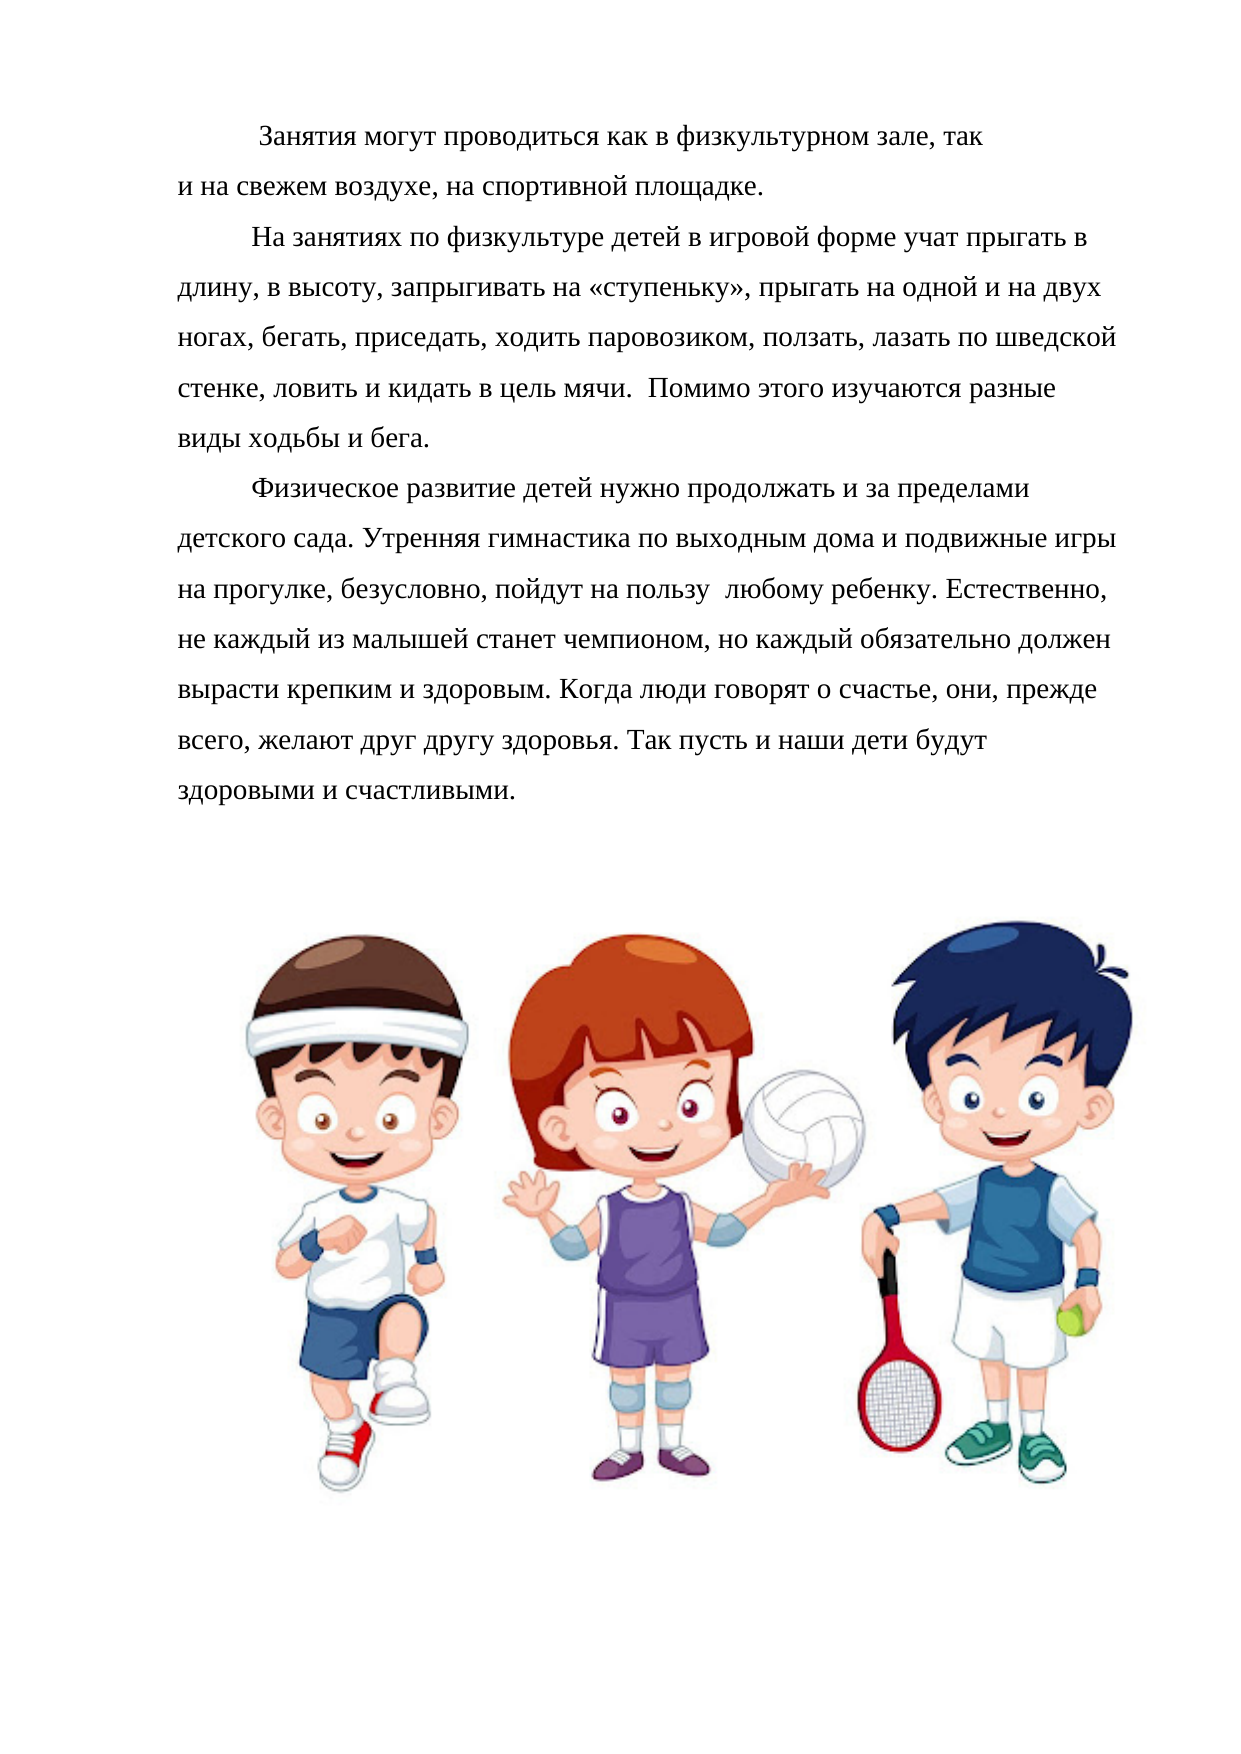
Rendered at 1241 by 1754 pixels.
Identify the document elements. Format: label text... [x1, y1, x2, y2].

text Физическое развитие детей нужно продолжать и за пределами детского сада. Утренняя гимнастика по выходным дома и подвижные игры на прогулке, безусловно, пойдут на пользу любому ребенку. Естественно, не каждый из малышей станет чемпионом, но каждый обязательно должен вырасти крепким и здоровым. Когда люди говорят о счастье, они, прежде всего, желают друг другу здоровья. Так пусть и наши дети будут здоровыми и счастливыми. [177, 470, 1122, 806]
text Занятия могут проводиться как в физкультурном зале, так и на свежем воздухе, на спортивной площадке. [177, 118, 1122, 202]
text На занятиях по физкультуре детей в игровой форме учат прыгать в длину, в высоту, запрыгивать на «ступеньку», прыгать на одной и на двух ногах, бегать, приседать, ходить паровозиком, ползать, лазать по шведской стенке, ловить и кидать в цель мячи. Помимо этого изучаются разные виды ходьбы и бега. [177, 219, 1122, 453]
picture [177, 822, 1194, 1585]
